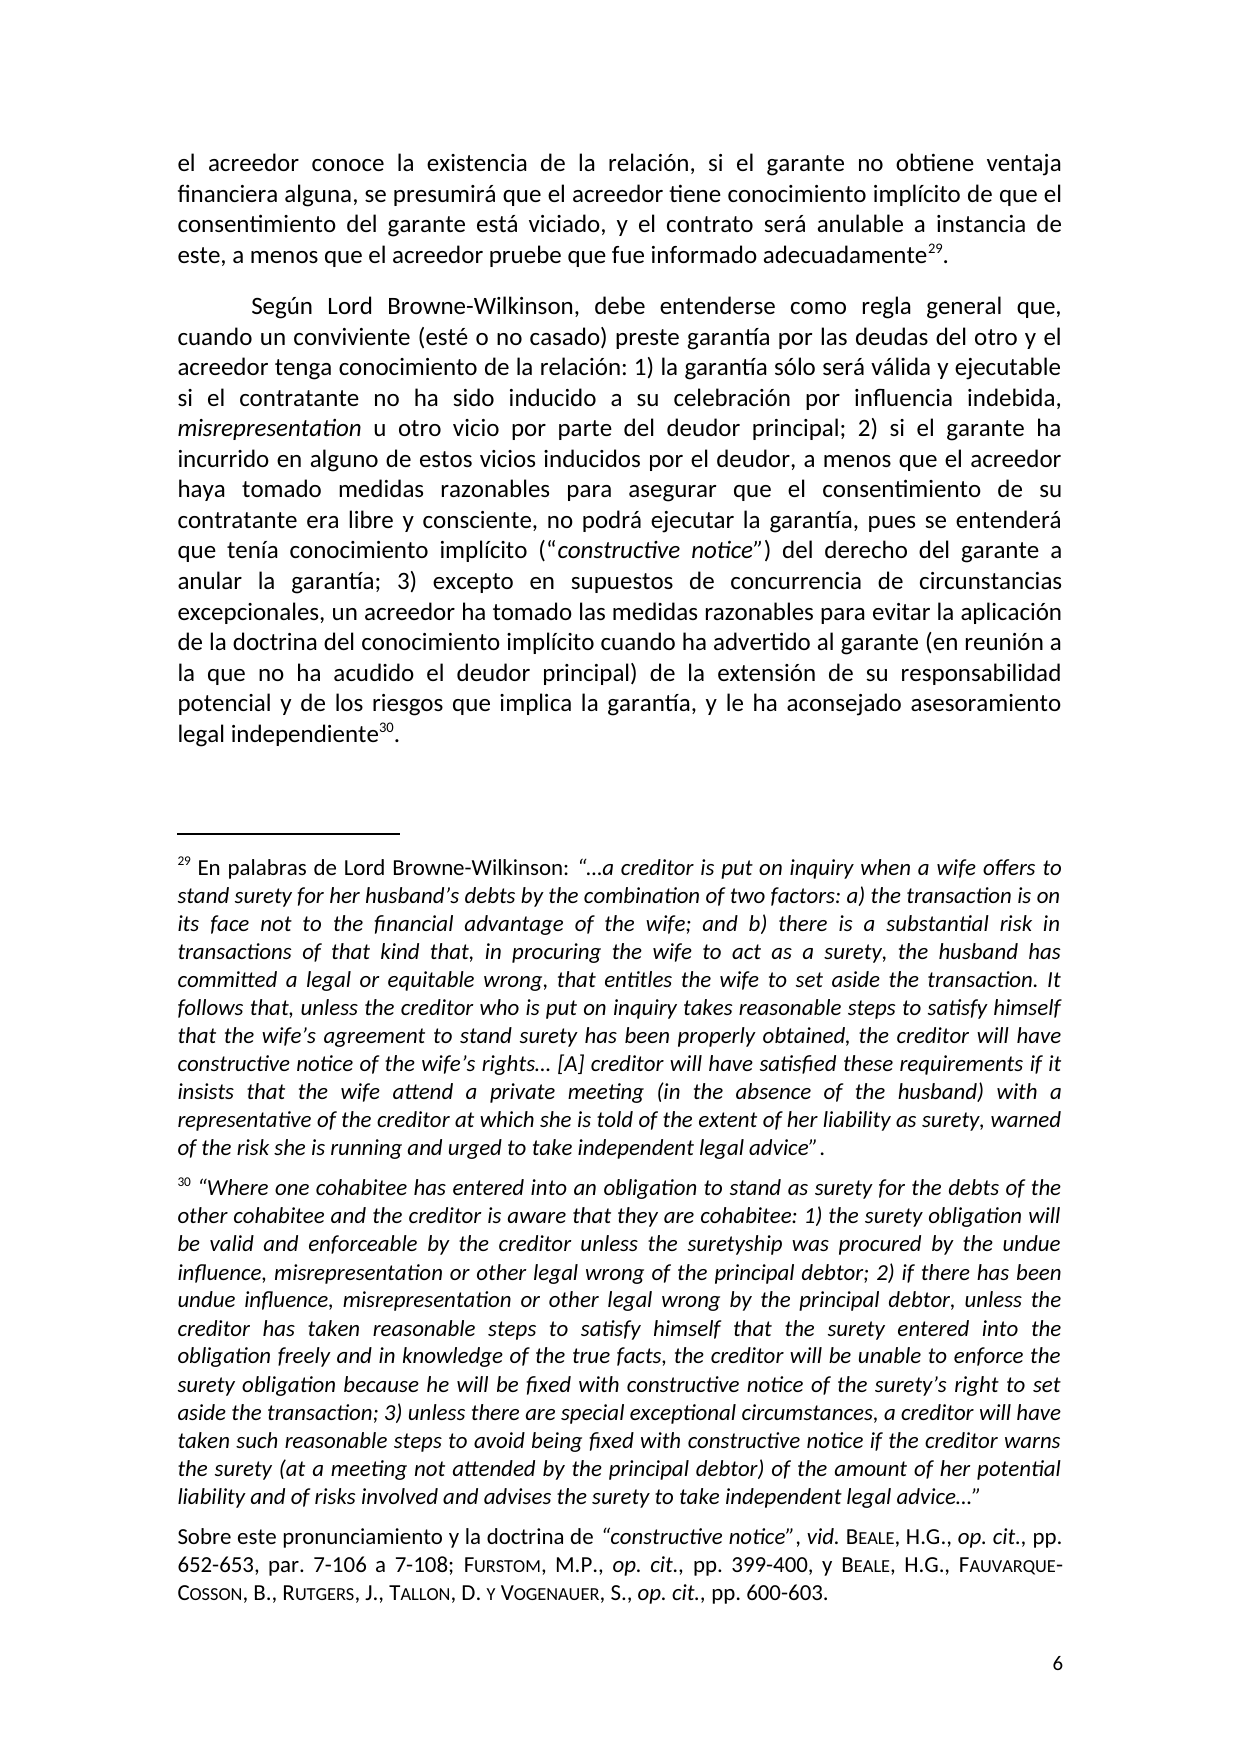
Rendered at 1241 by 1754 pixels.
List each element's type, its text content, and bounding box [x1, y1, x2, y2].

text En su sentencia, la Cámara de los Lores rechaza la artificiosa construcción jurisprudencial anterior de considerar al cónyuge deudor como agente de la entidad bancaria, y también la tesis de la Corte de apelación de la existencia de una especial doctrina de equidad para la protección de las esposas, fundamentando su decisión sobre la base de la regla de la “constructive notice” (conocimiento implícito). Según este principio, cuando la garantía ha sido prestada por un tercero unido al deudor por una relación de las que entraña riesgo sustancial de influencia indebida u otro vicio, y el acreedor conoce la existencia de la relación, si el garante no obtiene ventaja financiera alguna, se presumirá que el acreedor tiene conocimiento implícito de que el consentimiento del garante está viciado, y el contrato será anulable a instancia de este, a menos que el acreedor pruebe que fue informado adecuadamente. [177, 148, 1063, 270]
text Según Lord Browne-Wilkinson, debe entenderse como regla general que, cuando un conviviente (esté o no casado) preste garantía por las deudas del otro y el acreedor tenga conocimiento de la relación: 1) la garantía sólo será válida y ejecutable si el contratante no ha sido inducido a su celebración por influencia indebida, misrepresentation u otro vicio por parte del deudor principal; 2) si el garante ha incurrido en alguno de estos vicios inducidos por el deudor, a menos que el acreedor haya tomado medidas razonables para asegurar que el consentimiento de su contratante era libre y consciente, no podrá ejecutar la garantía, pues se entenderá que tenía conocimiento implícito (“constructive notice”) del derecho del garante a anular la garantía; 3) excepto en supuestos de concurrencia de circunstancias excepcionales, un acreedor ha tomado las medidas razonables para evitar la aplicación de la doctrina del conocimiento implícito cuando ha advertido al garante (en reunión a la que no ha acudido el deudor principal) de la extensión de su responsabilidad potencial y de los riesgos que implica la garantía, y le ha aconsejado asesoramiento legal independiente. [177, 291, 1063, 748]
